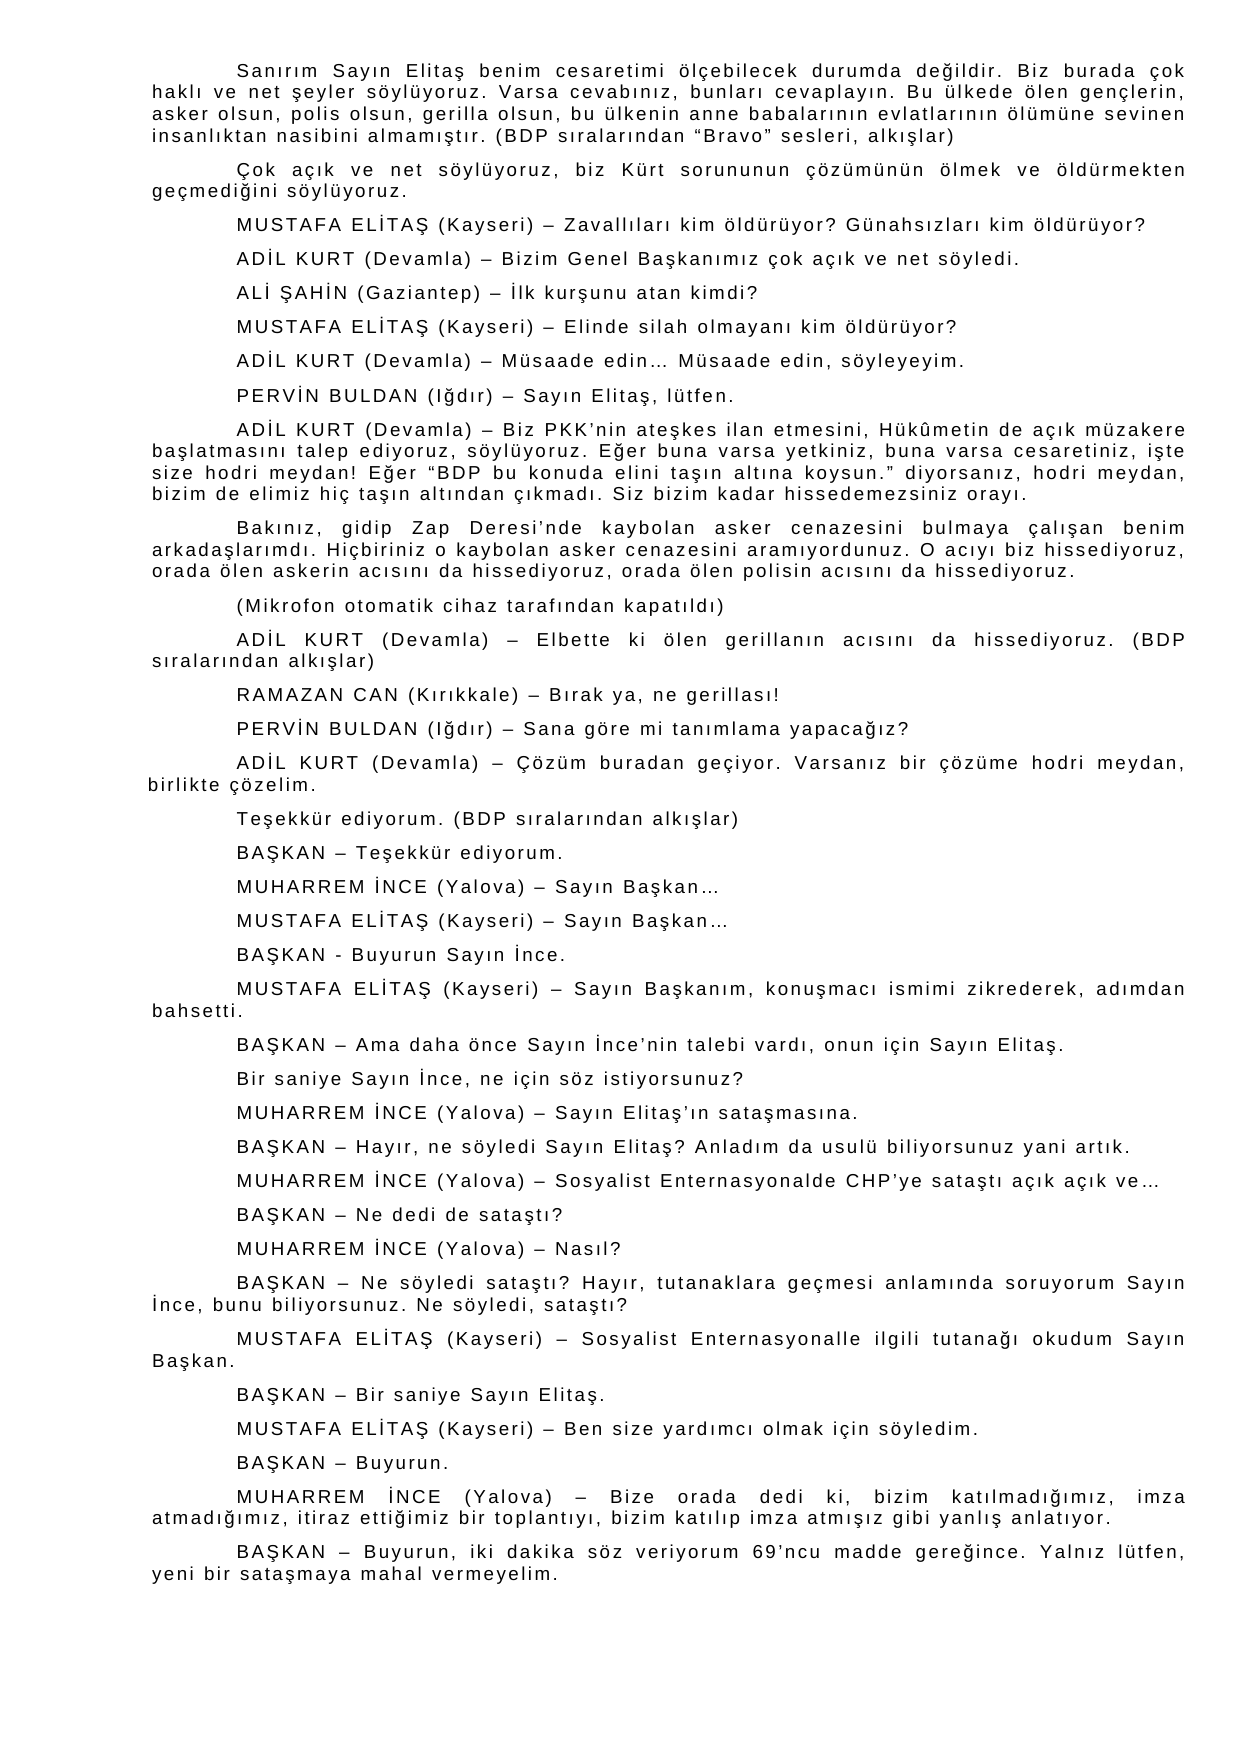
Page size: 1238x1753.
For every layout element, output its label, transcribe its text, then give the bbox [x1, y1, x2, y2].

text MUHARREM İNCE (Yalova) – Bize orada dedi ki, bizim katılmadığımız, imza atmadığımız, itiraz ettiğimiz bir toplantıyı, bizim katılıp imza atmışız gibi yanlış anlatıyor. [152, 1486, 1186, 1529]
text RAMAZAN CAN (Kırıkkale) – Bırak ya, ne gerillası! [148, 684, 1186, 706]
text ADİL KURT (Devamla) – Biz PKK’nin ateşkes ilan etmesini, Hükûmetin de açık müzakere başlatmasını talep ediyoruz, söylüyoruz. Eğer buna varsa yetkiniz, buna varsa cesaretiniz, işte size hodri meydan! Eğer “BDP bu konuda elini taşın altına koysun.” diyorsanız, hodri meydan, bizim de elimiz hiç taşın altından çıkmadı. Siz bizim kadar hissedemezsiniz orayı. [152, 418, 1186, 505]
text PERVİN BULDAN (Iğdır) – Sana göre mi tanımlama yapacağız? [148, 718, 1186, 740]
text BAŞKAN - Buyurun Sayın İnce. [152, 944, 1186, 966]
text ADİL KURT (Devamla) – Bizim Genel Başkanımız çok açık ve net söyledi. [152, 248, 1186, 270]
text BAŞKAN – Ne dedi de sataştı? [152, 1204, 1186, 1226]
text BAŞKAN – Buyurun, iki dakika söz veriyorum 69’ncu madde gereğince. Yalnız lütfen, yeni bir sataşmaya mahal vermeyelim. [152, 1541, 1186, 1584]
text MUHARREM İNCE (Yalova) – Sosyalist Enternasyonalde CHP’ye sataştı açık açık ve… [152, 1170, 1186, 1192]
text BAŞKAN – Buyurun. [152, 1452, 1186, 1473]
text MUSTAFA ELİTAŞ (Kayseri) – Sosyalist Enternasyonalle ilgili tutanağı okudum Sayın Başkan. [152, 1328, 1186, 1371]
text MUSTAFA ELİTAŞ (Kayseri) – Elinde silah olmayanı kim öldürüyor? [152, 316, 1186, 338]
text PERVİN BULDAN (Iğdır) – Sayın Elitaş, lütfen. [152, 384, 1186, 406]
text ALİ ŞAHİN (Gaziantep) – İlk kurşunu atan kimdi? [152, 282, 1186, 304]
text BAŞKAN – Ama daha önce Sayın İnce’nin talebi vardı, onun için Sayın Elitaş. [152, 1034, 1186, 1055]
text ADİL KURT (Devamla) – Müsaade edin… Müsaade edin, söyleyeyim. [152, 350, 1186, 372]
text ADİL KURT (Devamla) – Çözüm buradan geçiyor. Varsanız bir çözüme hodri meydan, birlikte çözelim. [148, 752, 1186, 795]
text BAŞKAN – Bir saniye Sayın Elitaş. [152, 1383, 1186, 1405]
text BAŞKAN – Hayır, ne söyledi Sayın Elitaş? Anladım da usulü biliyorsunuz yani artık. [152, 1136, 1186, 1157]
text Çok açık ve net söylüyoruz, biz Kürt sorununun çözümünün ölmek ve öldürmekten geçmediğini söylüyoruz. [152, 158, 1186, 202]
text MUHARREM İNCE (Yalova) – Sayın Başkan… [152, 876, 1186, 897]
text MUHARREM İNCE (Yalova) – Sayın Elitaş’ın sataşmasına. [152, 1102, 1186, 1123]
text Bir saniye Sayın İnce, ne için söz istiyorsunuz? [152, 1068, 1186, 1089]
text MUSTAFA ELİTAŞ (Kayseri) – Sayın Başkan… [152, 910, 1186, 932]
text MUSTAFA ELİTAŞ (Kayseri) – Sayın Başkanım, konuşmacı ismimi zikrederek, adımdan bahsetti. [152, 978, 1186, 1021]
text MUSTAFA ELİTAŞ (Kayseri) – Ben size yardımcı olmak için söyledim. [152, 1417, 1186, 1439]
text ADİL KURT (Devamla) – Elbette ki ölen gerillanın acısını da hissediyoruz. (BDP sıralarından alkışlar) [152, 628, 1186, 672]
text Sanırım Sayın Elitaş benim cesaretimi ölçebilecek durumda değildir. Biz burada çok haklı ve net şeyler söylüyoruz. Varsa cevabınız, bunları cevaplayın. Bu ülkede ölen gençlerin, asker olsun, polis olsun, gerilla olsun, bu ülkenin anne babalarının evlatlarının ölümüne sevinen insanlıktan nasibini almamıştır. (BDP sıralarından “Bravo” sesleri, alkışlar) [152, 60, 1186, 146]
text BAŞKAN – Ne söyledi sataştı? Hayır, tutanaklara geçmesi anlamında soruyorum Sayın İnce, bunu biliyorsunuz. Ne söyledi, sataştı? [152, 1272, 1186, 1315]
text Bakınız, gidip Zap Deresi’nde kaybolan asker cenazesini bulmaya çalışan benim arkadaşlarımdı. Hiçbiriniz o kaybolan asker cenazesini aramıyordunuz. O acıyı biz hissediyoruz, orada ölen askerin acısını da hissediyoruz, orada ölen polisin acısını da hissediyoruz. [152, 517, 1186, 582]
text BAŞKAN – Teşekkür ediyorum. [152, 842, 1186, 863]
text MUSTAFA ELİTAŞ (Kayseri) – Zavallıları kim öldürüyor? Günahsızları kim öldürüyor? [152, 214, 1186, 236]
text (Mikrofon otomatik cihaz tarafından kapatıldı) [152, 594, 1186, 616]
text Teşekkür ediyorum. (BDP sıralarından alkışlar) [148, 808, 1186, 829]
text MUHARREM İNCE (Yalova) – Nasıl? [152, 1238, 1186, 1260]
